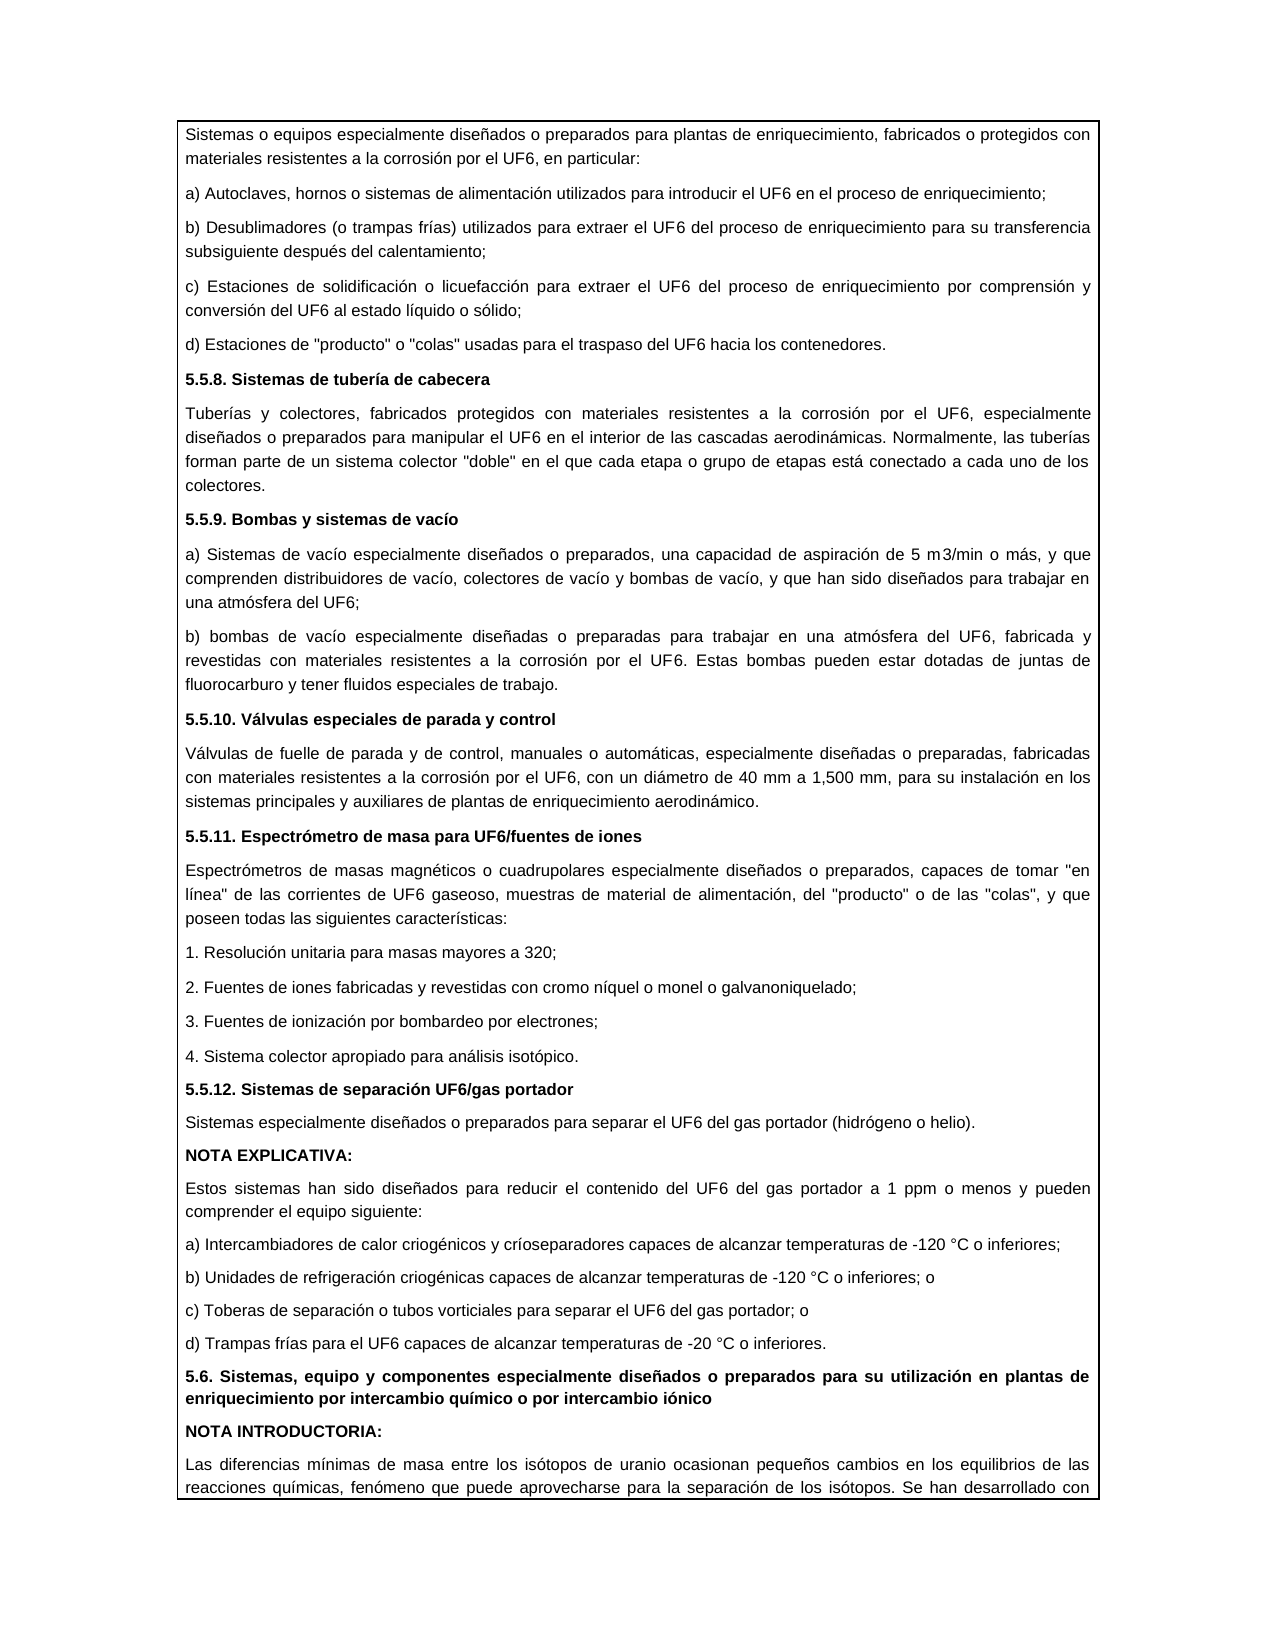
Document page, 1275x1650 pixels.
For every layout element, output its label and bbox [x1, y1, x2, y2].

table_cell [178, 122, 1098, 1498]
